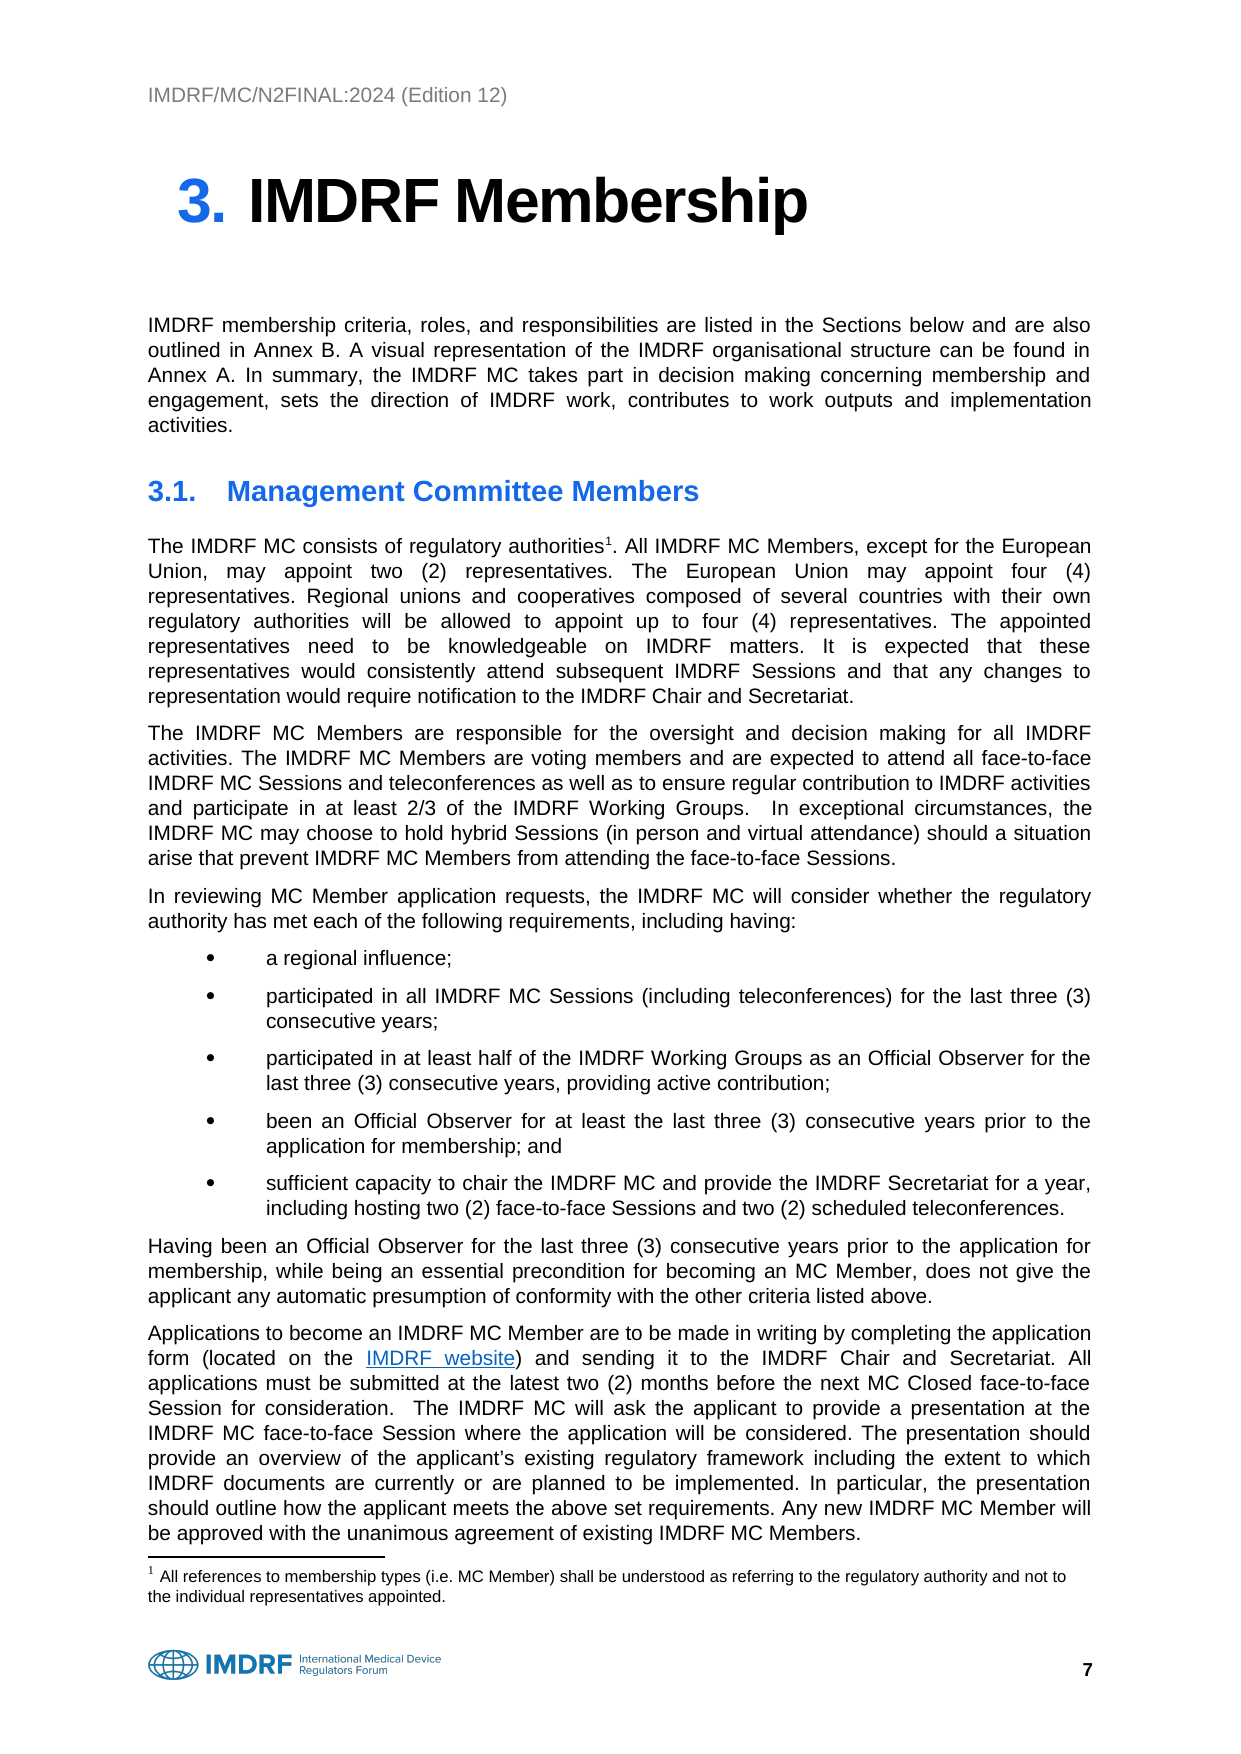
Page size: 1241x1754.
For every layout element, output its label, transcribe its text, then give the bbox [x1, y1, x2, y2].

text In reviewing MC Member application requests, the IMDRF MC will consider whether the regulatory authority has met each of the following requirements, including having: [148, 883, 1092, 933]
list sufficient capacity to chair the IMDRF MC and provide the IMDRF Secretariat for a year, including hosting two (2) face-to-face Sessions and two (2) scheduled teleconferences. [207, 1171, 1092, 1221]
subtitle Management Committee Members [148, 475, 1092, 508]
text Having been an Official Observer for the last three (3) consecutive years prior to the application for membership, while being an essential precondition for becoming an MC Member, does not give the applicant any automatic presumption of conformity with the other criteria listed above. [148, 1233, 1092, 1308]
text The IMDRF MC consists of regulatory authorities. All IMDRF MC Members, except for the European Union, may appoint two (2) representatives. The European Union may appoint four (4) representatives. Regional unions and cooperatives composed of several countries with their own regulatory authorities will be allowed to appoint up to four (4) representatives. The appointed representatives need to be knowledgeable on IMDRF matters. It is expected that these representatives would consistently attend subsequent IMDRF Sessions and that any changes to representation would require notification to the IMDRF Chair and Secretariat. [148, 533, 1092, 708]
text Applications to become an IMDRF MC Member are to be made in writing by completing the application form (located on the IMDRF website) and sending it to the IMDRF Chair and Secretariat. All applications must be submitted at the latest two (2) months before the next MC Closed face-to-face Session for consideration. The IMDRF MC will ask the applicant to provide a presentation at the IMDRF MC face-to-face Session where the application will be considered. The presentation should provide an overview of the applicant’s existing regulatory framework including the extent to which IMDRF documents are currently or are planned to be implemented. In particular, the presentation should outline how the applicant meets the above set requirements. Any new IMDRF MC Member will be approved with the unanimous agreement of existing IMDRF MC Members. [148, 1321, 1092, 1546]
list participated in at least half of the IMDRF Working Groups as an Official Observer for the last three (3) consecutive years, providing active contribution; [207, 1046, 1092, 1096]
text IMDRF membership criteria, roles, and responsibilities are listed in the Sections below and are also outlined in Annex B. A visual representation of the IMDRF organisational structure can be found in Annex A. In summary, the IMDRF MC takes part in decision making concerning membership and engagement, sets the direction of IMDRF work, contributes to work outputs and implementation activities. [148, 312, 1092, 437]
list participated in all IMDRF MC Sessions (including teleconferences) for the last three (3) consecutive years; [207, 983, 1092, 1033]
picture [144, 1647, 445, 1683]
list a regional influence; [207, 946, 1092, 971]
subtitle IMDRF Membership [177, 162, 1092, 237]
list been an Official Observer for at least the last three (3) consecutive years prior to the application for membership; and [207, 1108, 1092, 1158]
text The IMDRF MC Members are responsible for the oversight and decision making for all IMDRF activities. The IMDRF MC Members are voting members and are expected to attend all face-to-face IMDRF MC Sessions and teleconferences as well as to ensure regular contribution to IMDRF activities and participate in at least 2/3 of the IMDRF Working Groups. In exceptional circumstances, the IMDRF MC may choose to hold hybrid Sessions (in person and virtual attendance) should a situation arise that prevent IMDRF MC Members from attending the face-to-face Sessions. [148, 721, 1092, 871]
